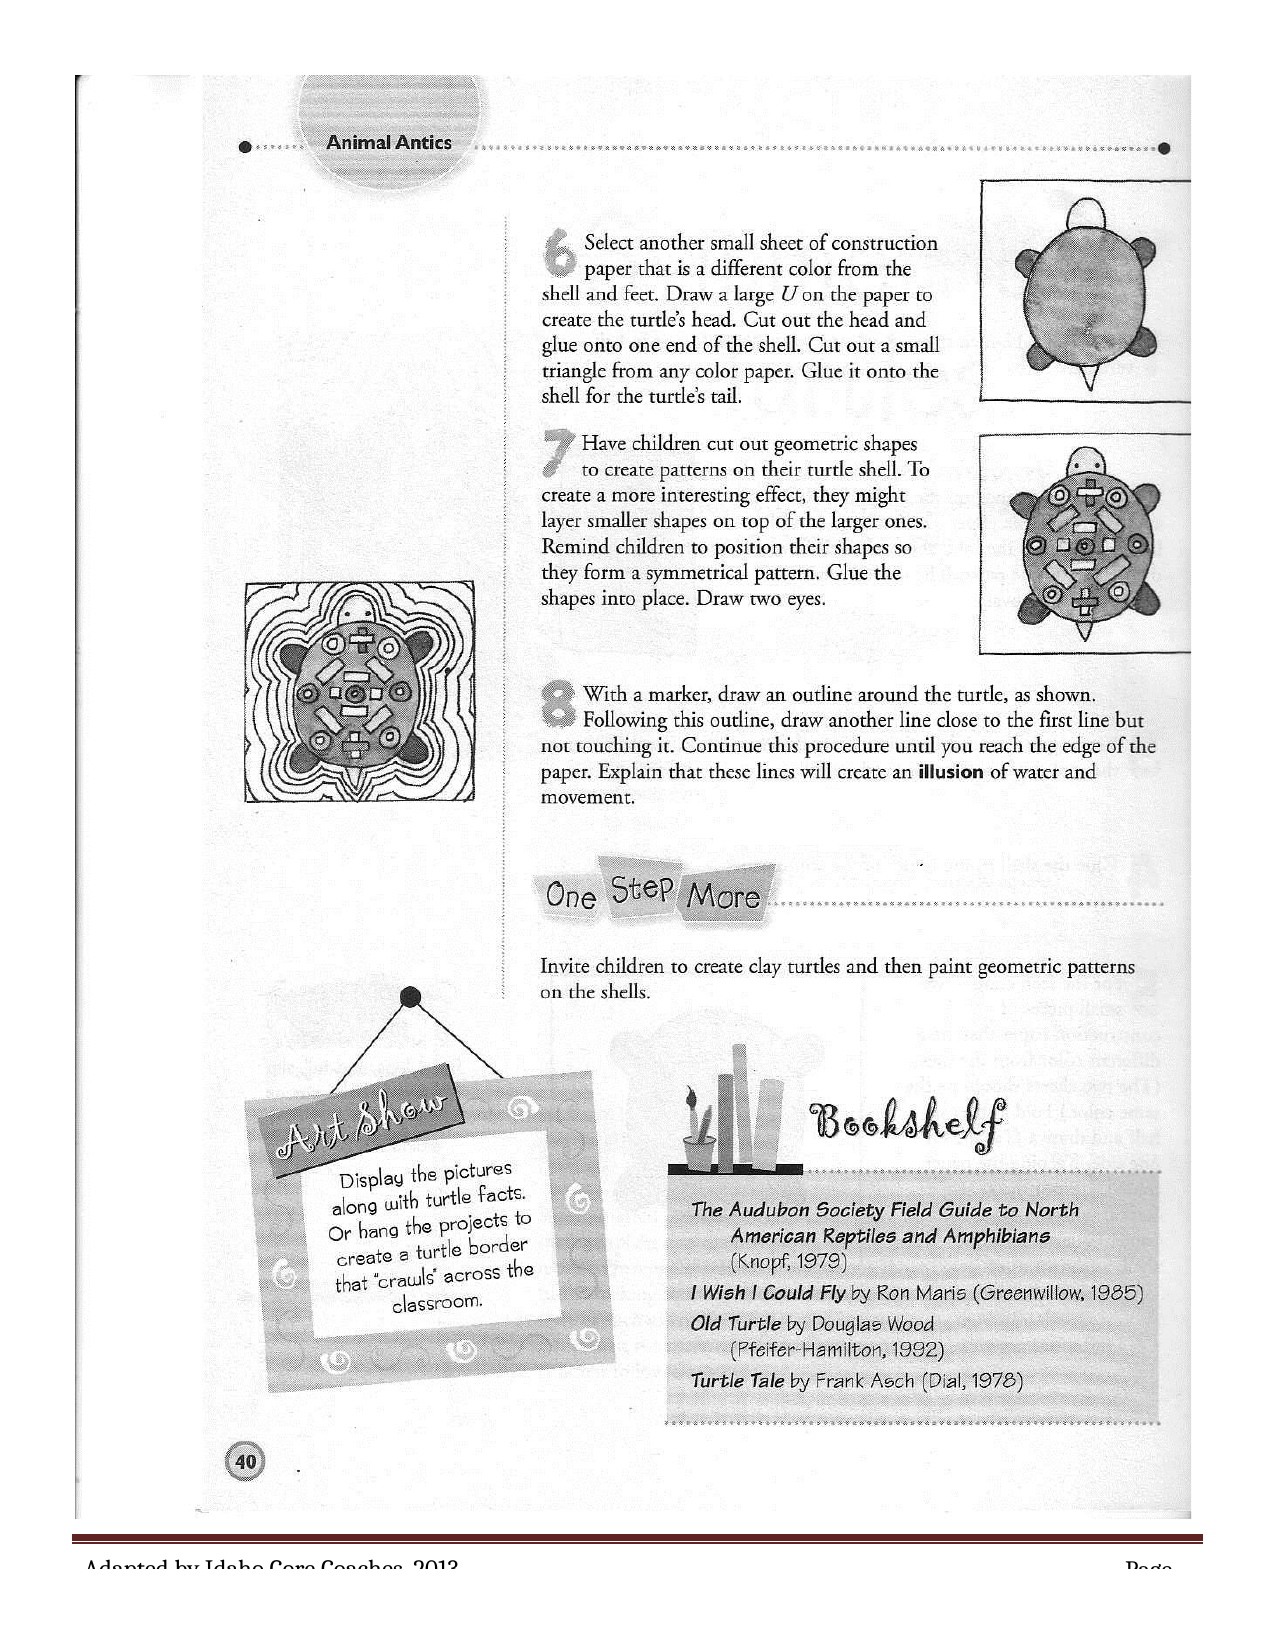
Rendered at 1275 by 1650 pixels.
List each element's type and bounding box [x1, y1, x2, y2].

picture [75, 75, 1192, 1519]
